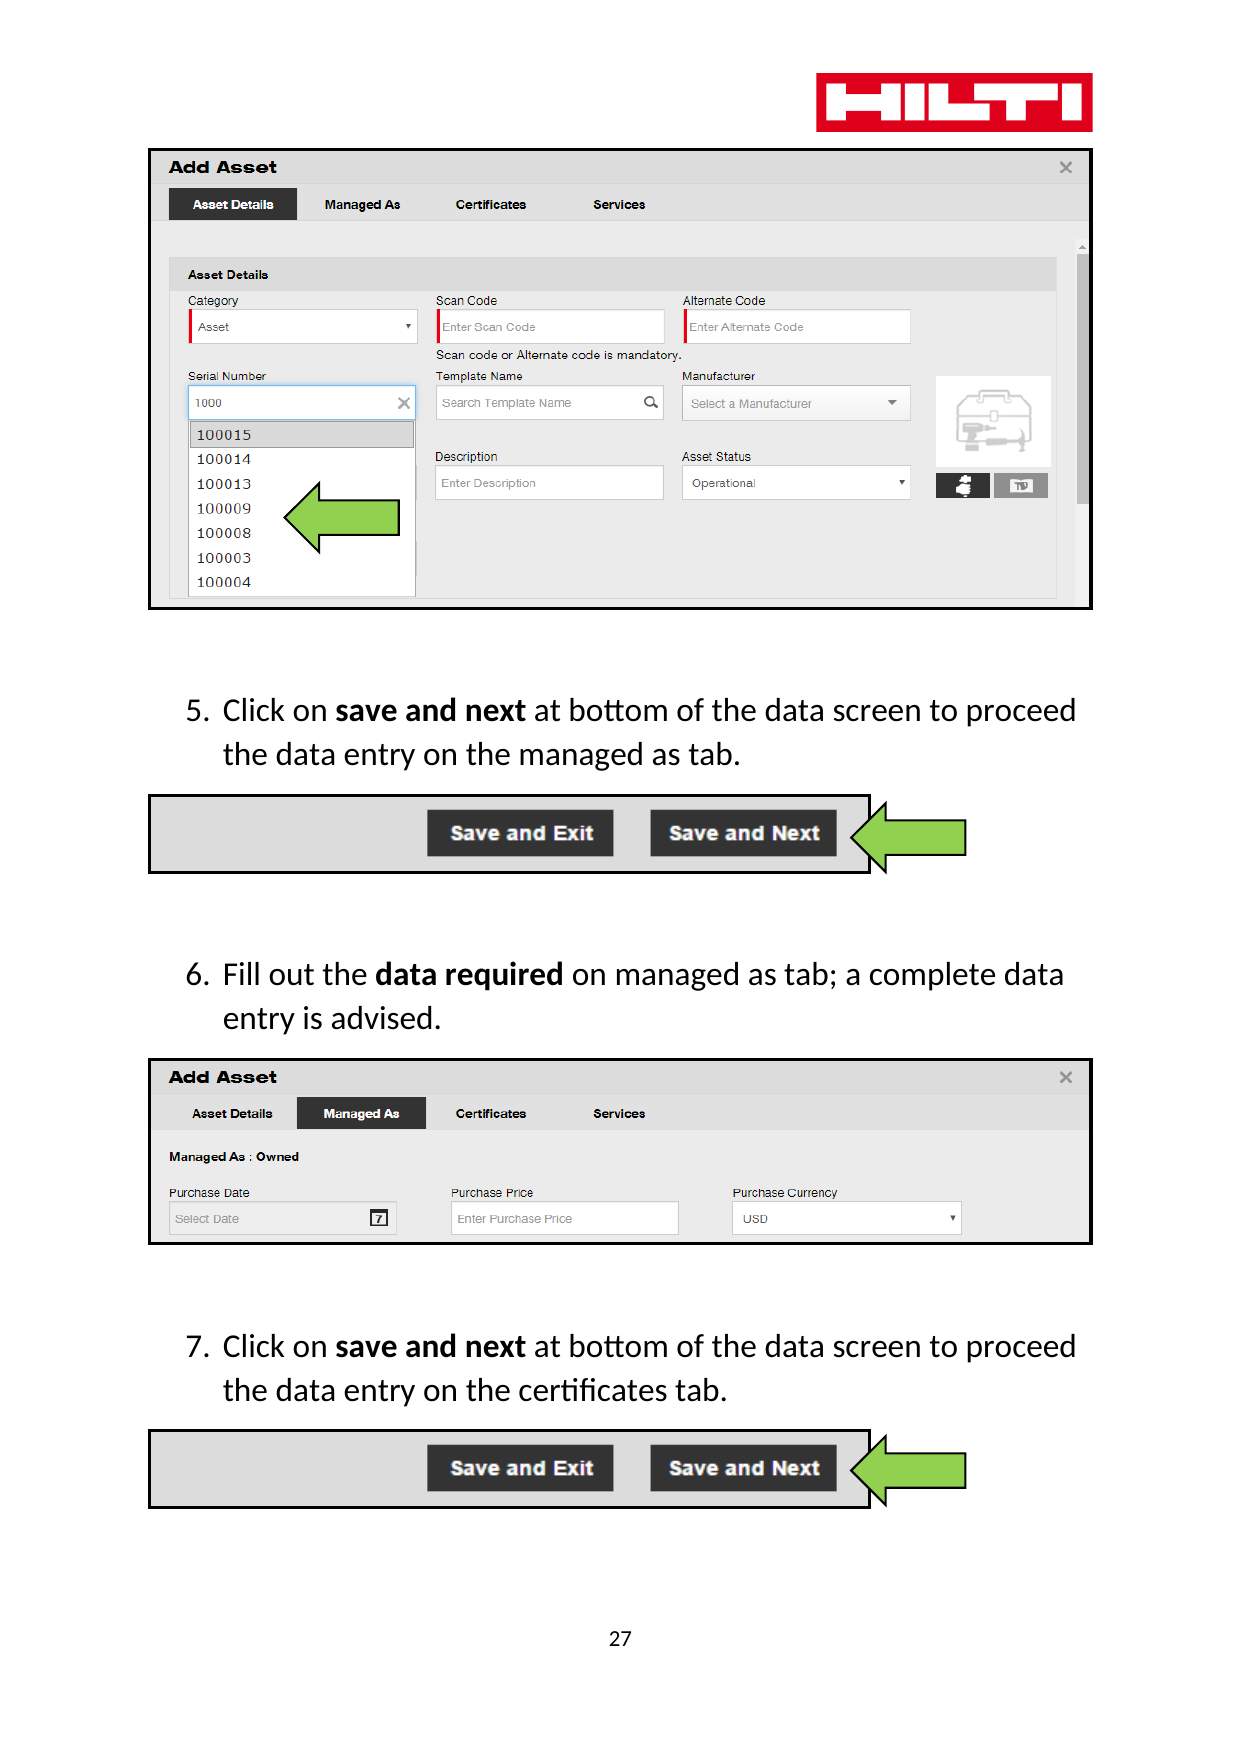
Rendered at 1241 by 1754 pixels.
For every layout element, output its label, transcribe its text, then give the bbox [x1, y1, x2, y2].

list Click on save and next at bottom of the data screen to proceed the data entry on the certificates tab. [185, 1324, 1093, 1409]
picture [816, 73, 1093, 132]
picture [151, 797, 868, 871]
list Click on save and next at bottom of the data screen to proceed the data entry on the managed as tab. [185, 689, 1093, 774]
picture [151, 1061, 1089, 1242]
picture [151, 151, 1089, 607]
picture [151, 1432, 868, 1506]
list Fill out the data required on managed as tab; a complete data entry is advised. [185, 953, 1093, 1038]
